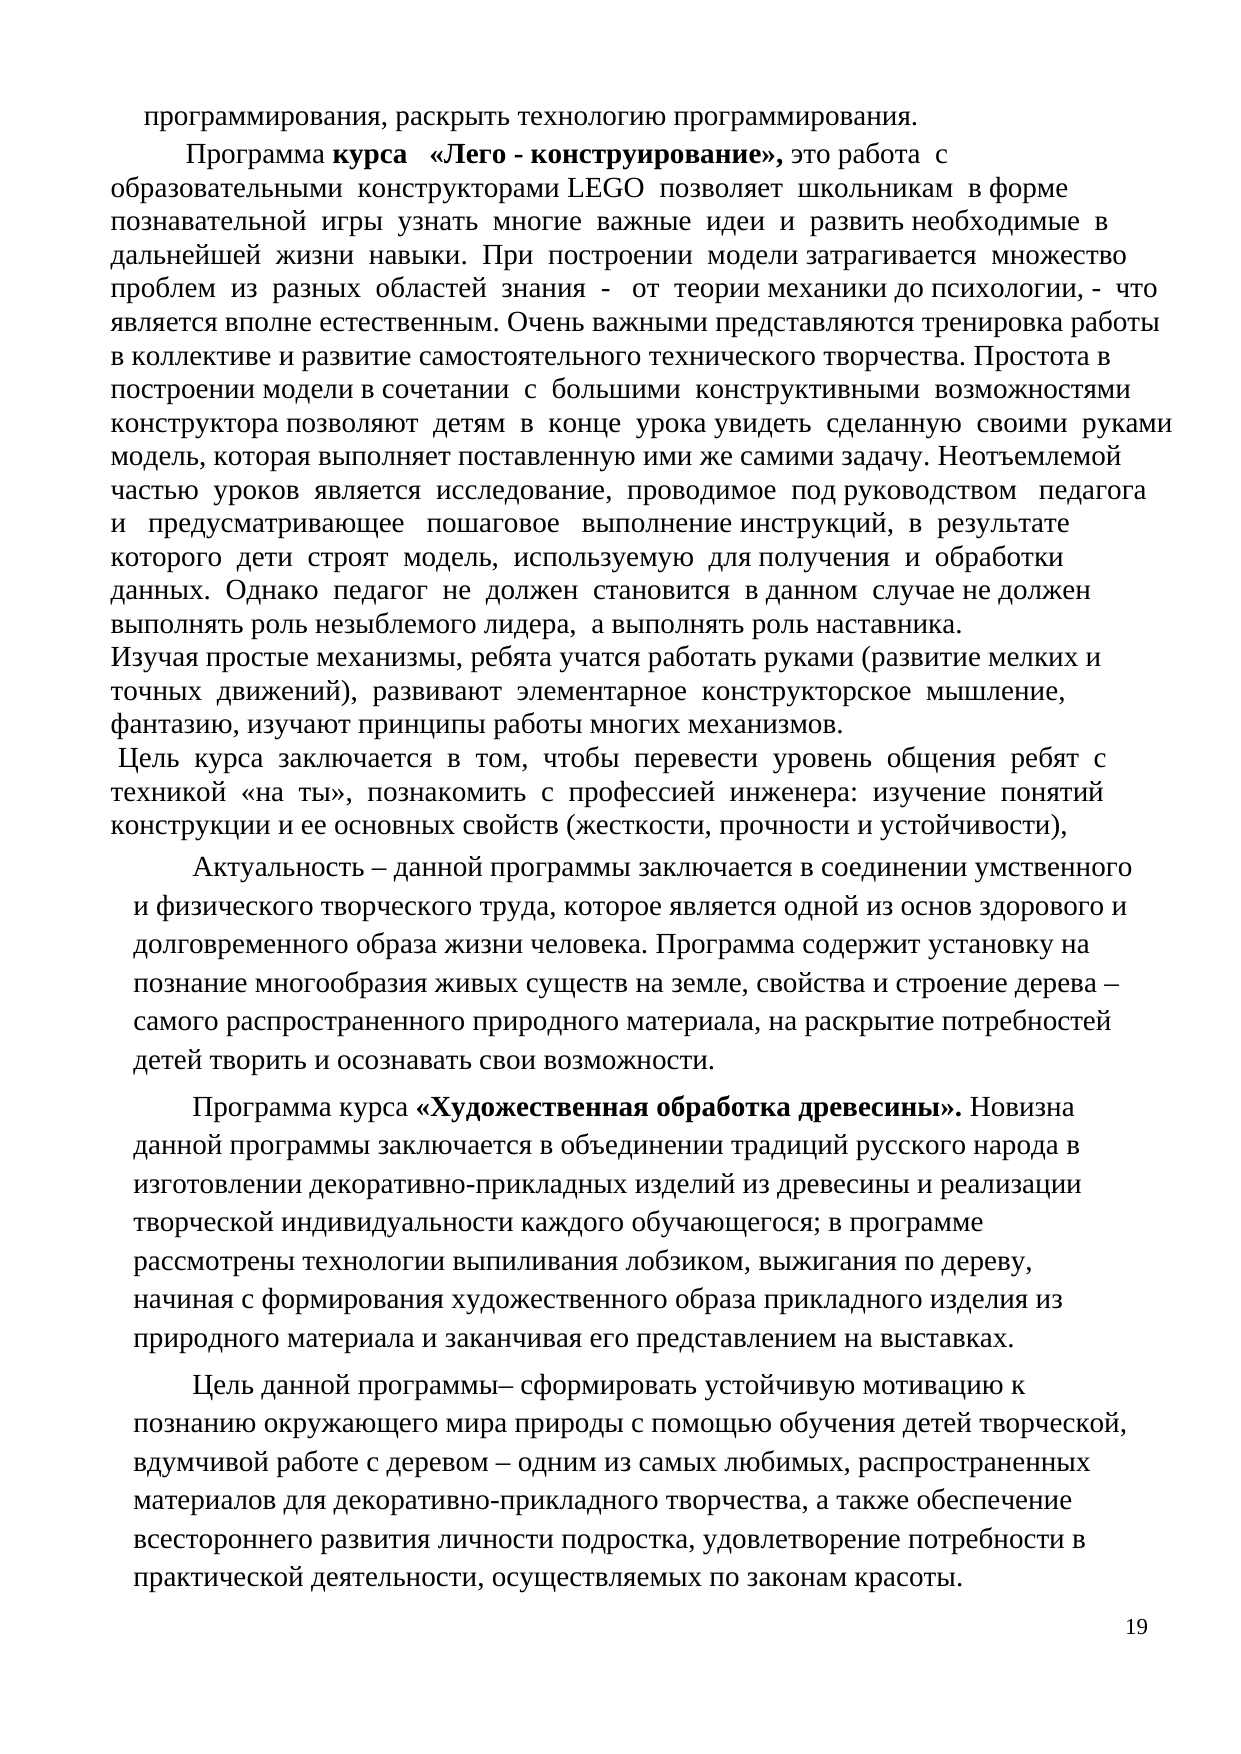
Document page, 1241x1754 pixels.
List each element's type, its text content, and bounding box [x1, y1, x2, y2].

text Программа курса «Лего - конструирование», это работа с образовательными конструкторами LEGO позволяет школьникам в форме познавательной игры узнать многие важные идеи и развить необходимые в дальнейшей жизни навыки. При построении модели затрагивается множество проблем из разных областей знания - от теории механики до психологии, - что является вполне естественным. Очень важными представляются тренировка работы в коллективе и развитие самостоятельного технического творчества. Простота в построении модели в сочетании с большими конструктивными возможностями конструктора позволяют детям в конце урока увидеть сделанную своими руками модель, которая выполняет поставленную ими же самими задачу. Неотъемлемой частью уроков является исследование, проводимое под руководством педагога и предусматривающее пошаговое выполнение инструкций, в результате которого дети строят модель, используемую для получения и обработки данных. Однако педагог не должен становится в данном случае не должен выполнять роль незыблемого лидера, а выполнять роль наставника. [110, 136, 1176, 639]
text Актуальность – данной программы заключается в соединении умственного и физического творческого труда, которое является одной из основ здорового и долговременного образа жизни человека. Программа содержит установку на познание многообразия живых существ на земле, свойства и строение дерева – самого распространенного природного материала, на раскрытие потребностей детей творить и осознавать свои возможности. [133, 849, 1141, 1075]
text Программа курса «Художественная обработка древесины». Новизна данной программы заключается в объединении традиций русского народа в изготовлении декоративно-прикладных изделий из древесины и реализации творческой индивидуальности каждого обучающегося; в программе рассмотрены технологии выпиливания лобзиком, выжигания по дереву, начиная с формирования художественного образа прикладного изделия из природного материала и заканчивая его представлением на выставках. [133, 1089, 1141, 1353]
text Изучая простые механизмы, ребята учатся работать руками (развитие мелких и точных движений), развивают элементарное конструкторское мышление, фантазию, изучают принципы работы многих механизмов. [110, 639, 1176, 740]
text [143, 98, 1141, 131]
text Цель курса заключается в том, чтобы перевести уровень общения ребят с техникой «на ты», познакомить с профессией инженера: изучение понятий конструкции и ее основных свойств (жесткости, прочности и устойчивости), [110, 740, 1176, 841]
text Цель данной программы– сформировать устойчивую мотивацию к познанию окружающего мира природы с помощью обучения детей творческой, вдумчивой работе с деревом – одним из самых любимых, распространенных материалов для декоративно-прикладного творчества, а также обеспечение всестороннего развития личности подростка, удовлетворение потребности в практической деятельности, осуществляемых по законам красоты. [133, 1367, 1141, 1593]
